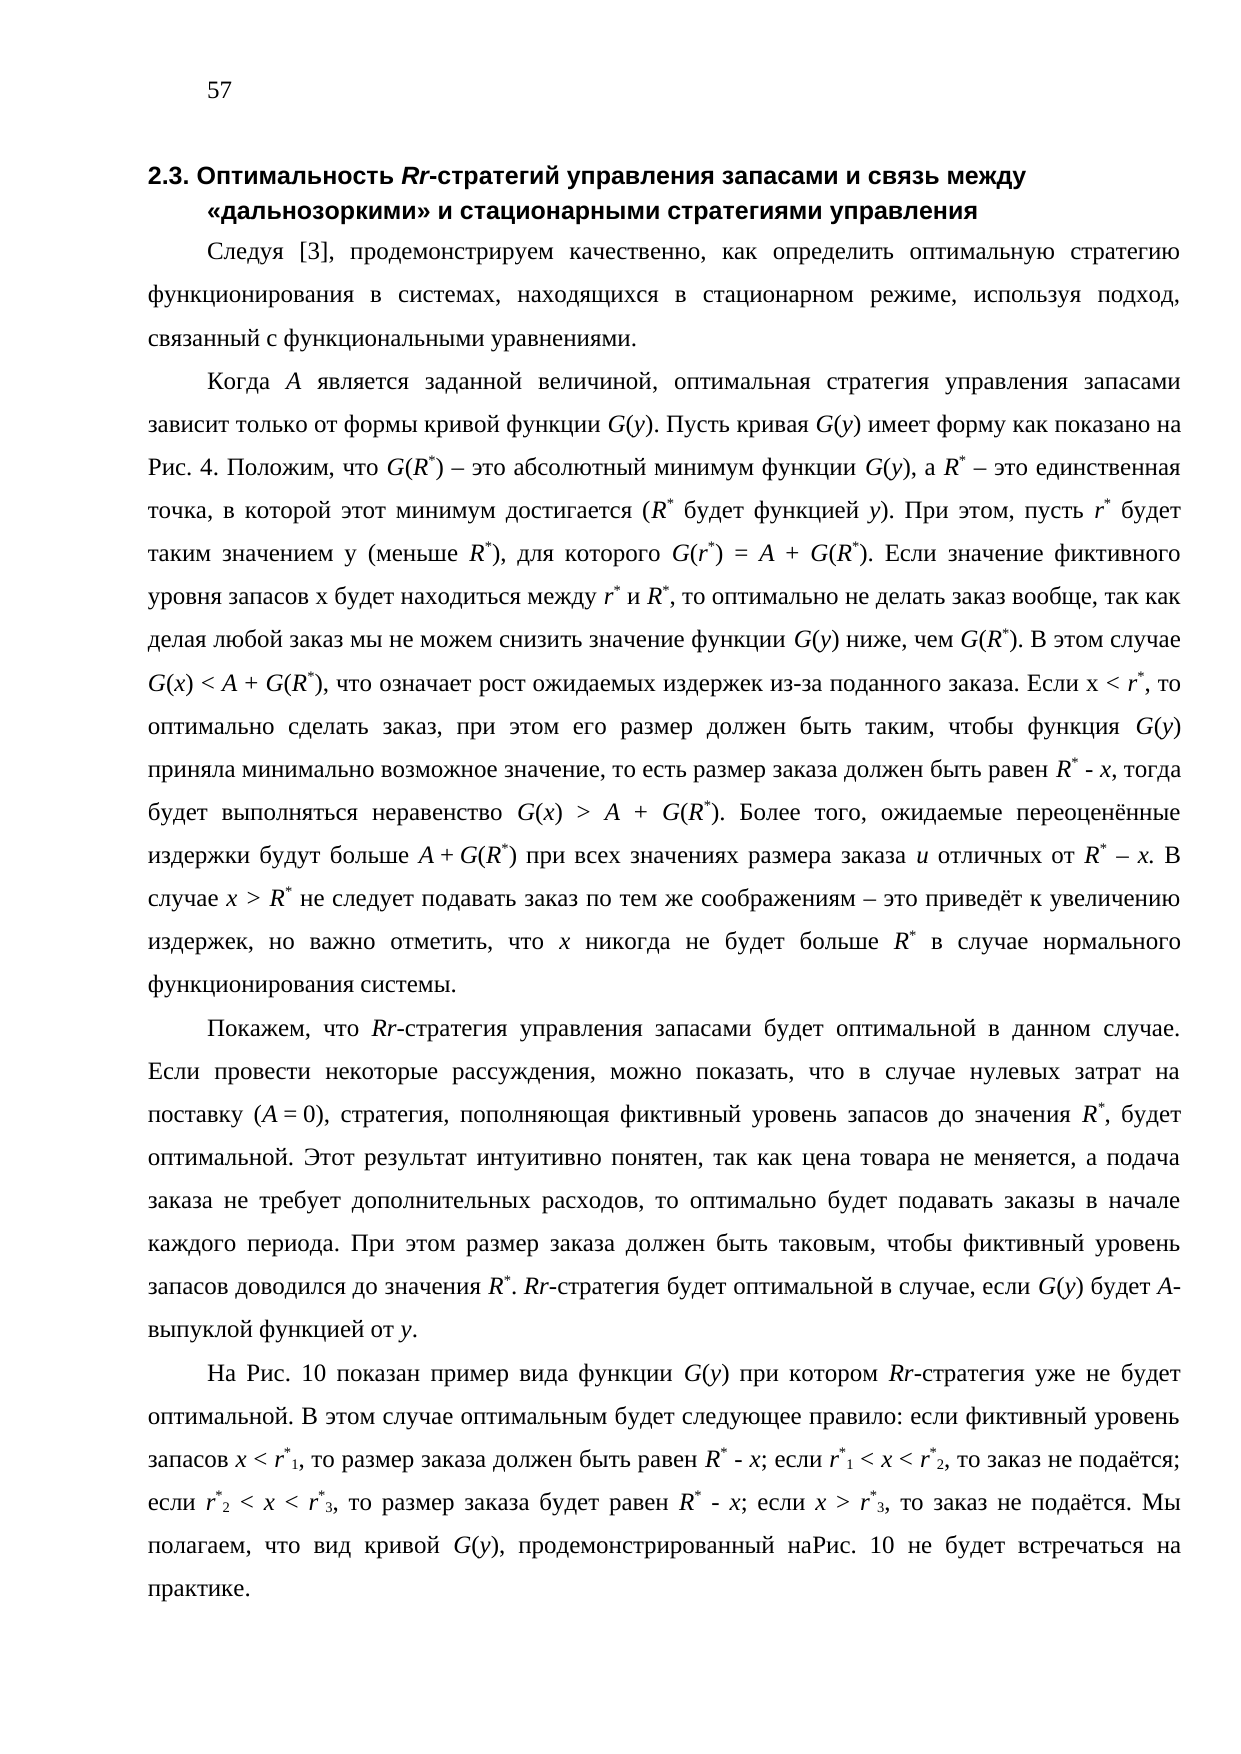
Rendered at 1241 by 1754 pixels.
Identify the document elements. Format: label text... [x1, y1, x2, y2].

text Покажем, что Rr-стратегия управления запасами будет оптимальной в данном случае. Если провести некоторые рассуждения, можно показать, что в случае нулевых затрат на поставку (A = 0), стратегия, пополняющая фиктивный уровень запасов до значения R*, будет оптимальной. Этот результат интуитивно понятен, так как цена товара не меняется, а подача заказа не требует дополнительных расходов, то оптимально будет подавать заказы в начале каждого периода. При этом размер заказа должен быть таковым, чтобы фиктивный уровень запасов доводился до значения R*. Rr-стратегия будет оптимальной в случае, если G(y) будет A-выпуклой функцией от y. [148, 1013, 1181, 1343]
text На рис. 10 показан пример вида функции G(y) при котором Rr-стратегия уже не будет оптимальной. В этом случае оптимальным будет следующее правило: если фиктивный уровень запасов x < r*1, то размер заказа должен быть равен R* - x; если r*1 < x < r*2, то заказ не подаётся; если r*2 < x < r*3, то размер заказа будет равен R* - x; если x > r*3, то заказ не подаётся. Мы полагаем, что вид кривой G(y), продемонстрированный нарис. 10 не будет встречаться на практике. [148, 1358, 1181, 1602]
text Когда А является заданной величиной, оптимальная стратегия управления запасами зависит только от формы кривой функции G(y). Пусть кривая G(y) имеет форму как показано на рис. 4. Положим, что G(R*) – это абсолютный минимум функции G(y), а R* – это единственная точка, в которой этот минимум достигается (R* будет функцией y). При этом, пусть r* будет таким значением y (меньше R*), для которого G(r*) = A + G(R*). Если значение фиктивного уровня запасов x будет находиться между r* и R*, то оптимально не делать заказ вообще, так как делая любой заказ мы не можем снизить значение функции G(y) ниже, чем G(R*). В этом случае G(x) < A + G(R*), что означает рост ожидаемых издержек из-за поданного заказа. Если x < r*, то оптимально сделать заказ, при этом его размер должен быть таким, чтобы функция G(y) приняла минимально возможное значение, то есть размер заказа должен быть равен R* - x, тогда будет выполняться неравенство G(x) > A + G(R*). Более того, ожидаемые переоценённые издержки будут больше A + G(R*) при всех значениях размера заказа u отличных от R* – x. В случае x > R* не следует подавать заказ по тем же соображениям – это приведёт к увеличению издержек, но важно отметить, что x никогда не будет больше R* в случае нормального функционирования системы. [148, 366, 1181, 998]
text Следуя , продемонстрируем качественно, как определить оптимальную стратегию функционирования в системах, находящихся в стационарном режиме, используя подход, связанный с функциональными уравнениями. [148, 236, 1181, 351]
subtitle Оптимальность Rr-стратегий управления запасами и связь между «дальнозоркими» и стационарными стратегиями управления [148, 161, 1181, 224]
